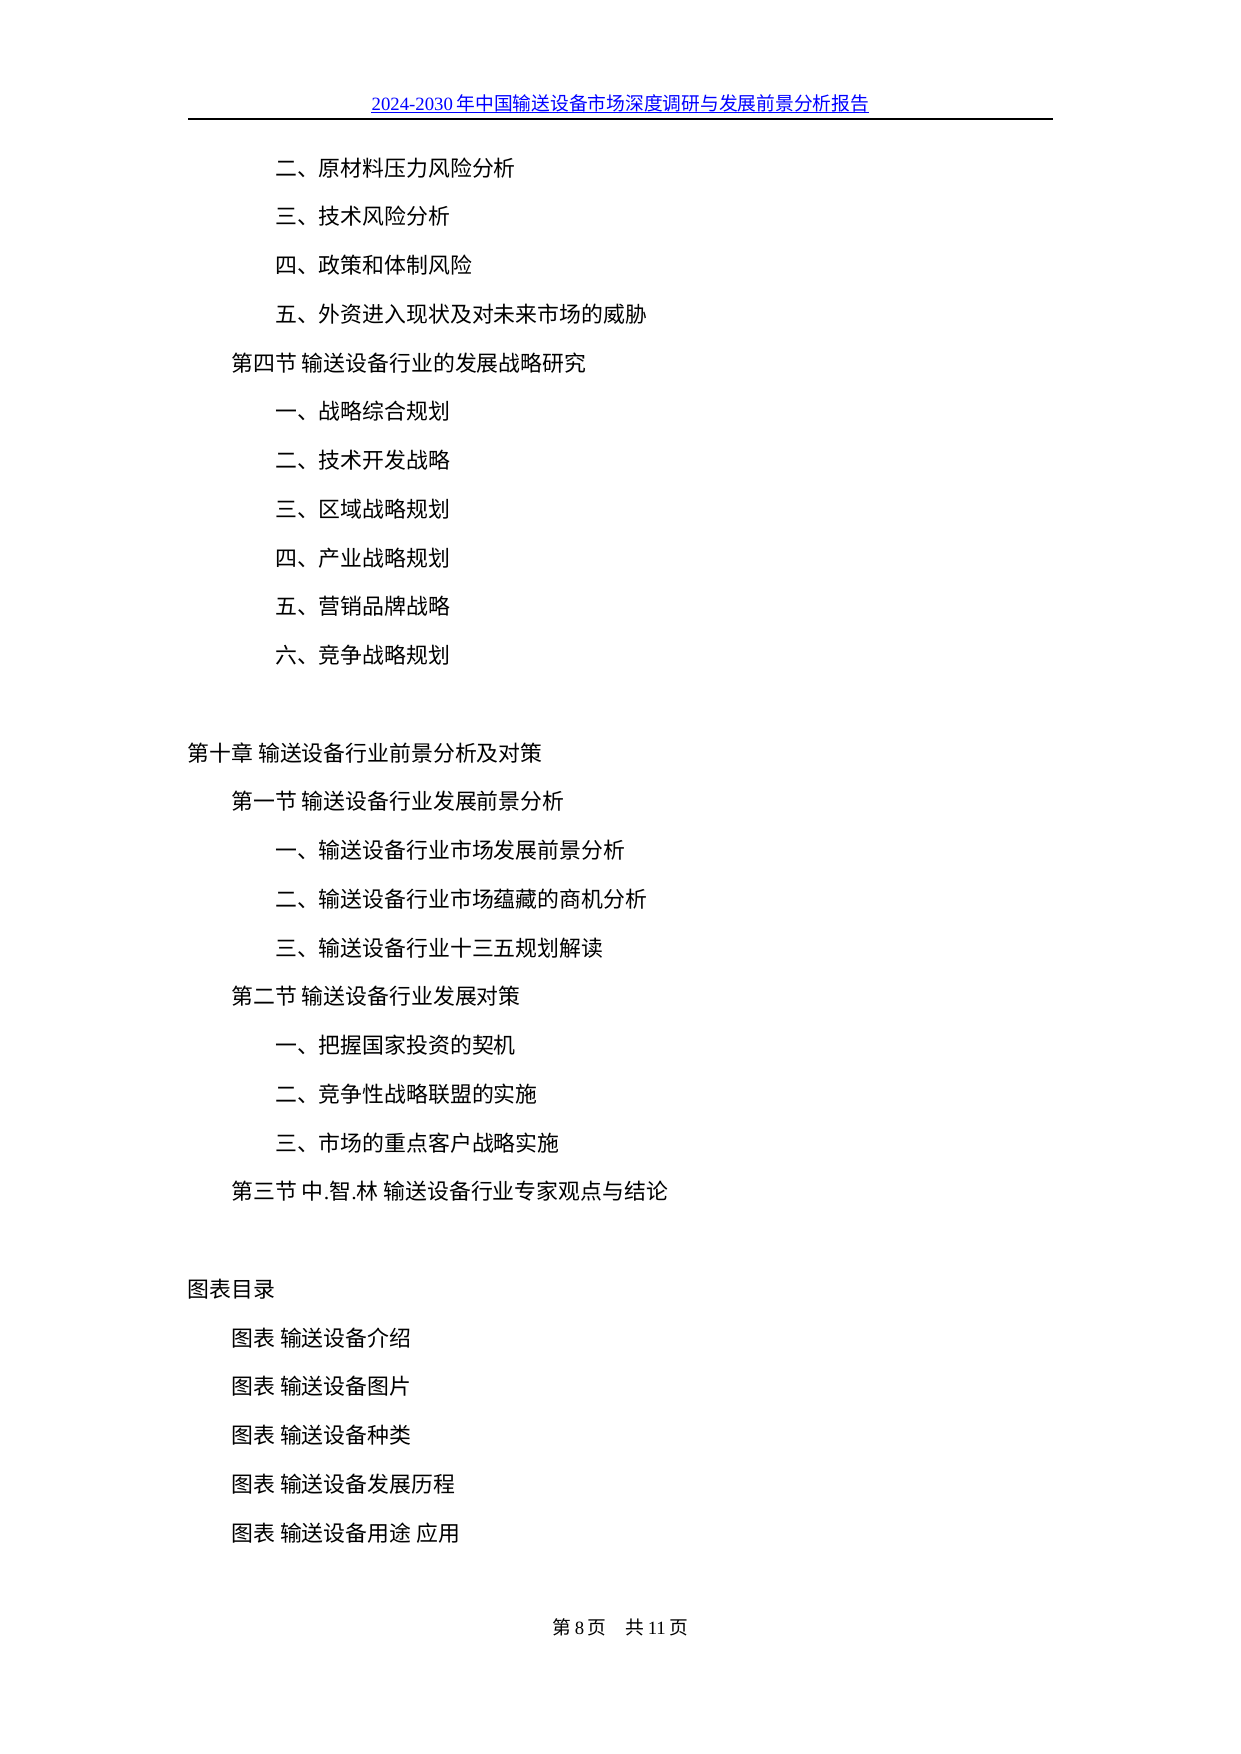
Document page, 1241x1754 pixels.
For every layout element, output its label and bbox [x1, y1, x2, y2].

text [187, 150, 1053, 1548]
